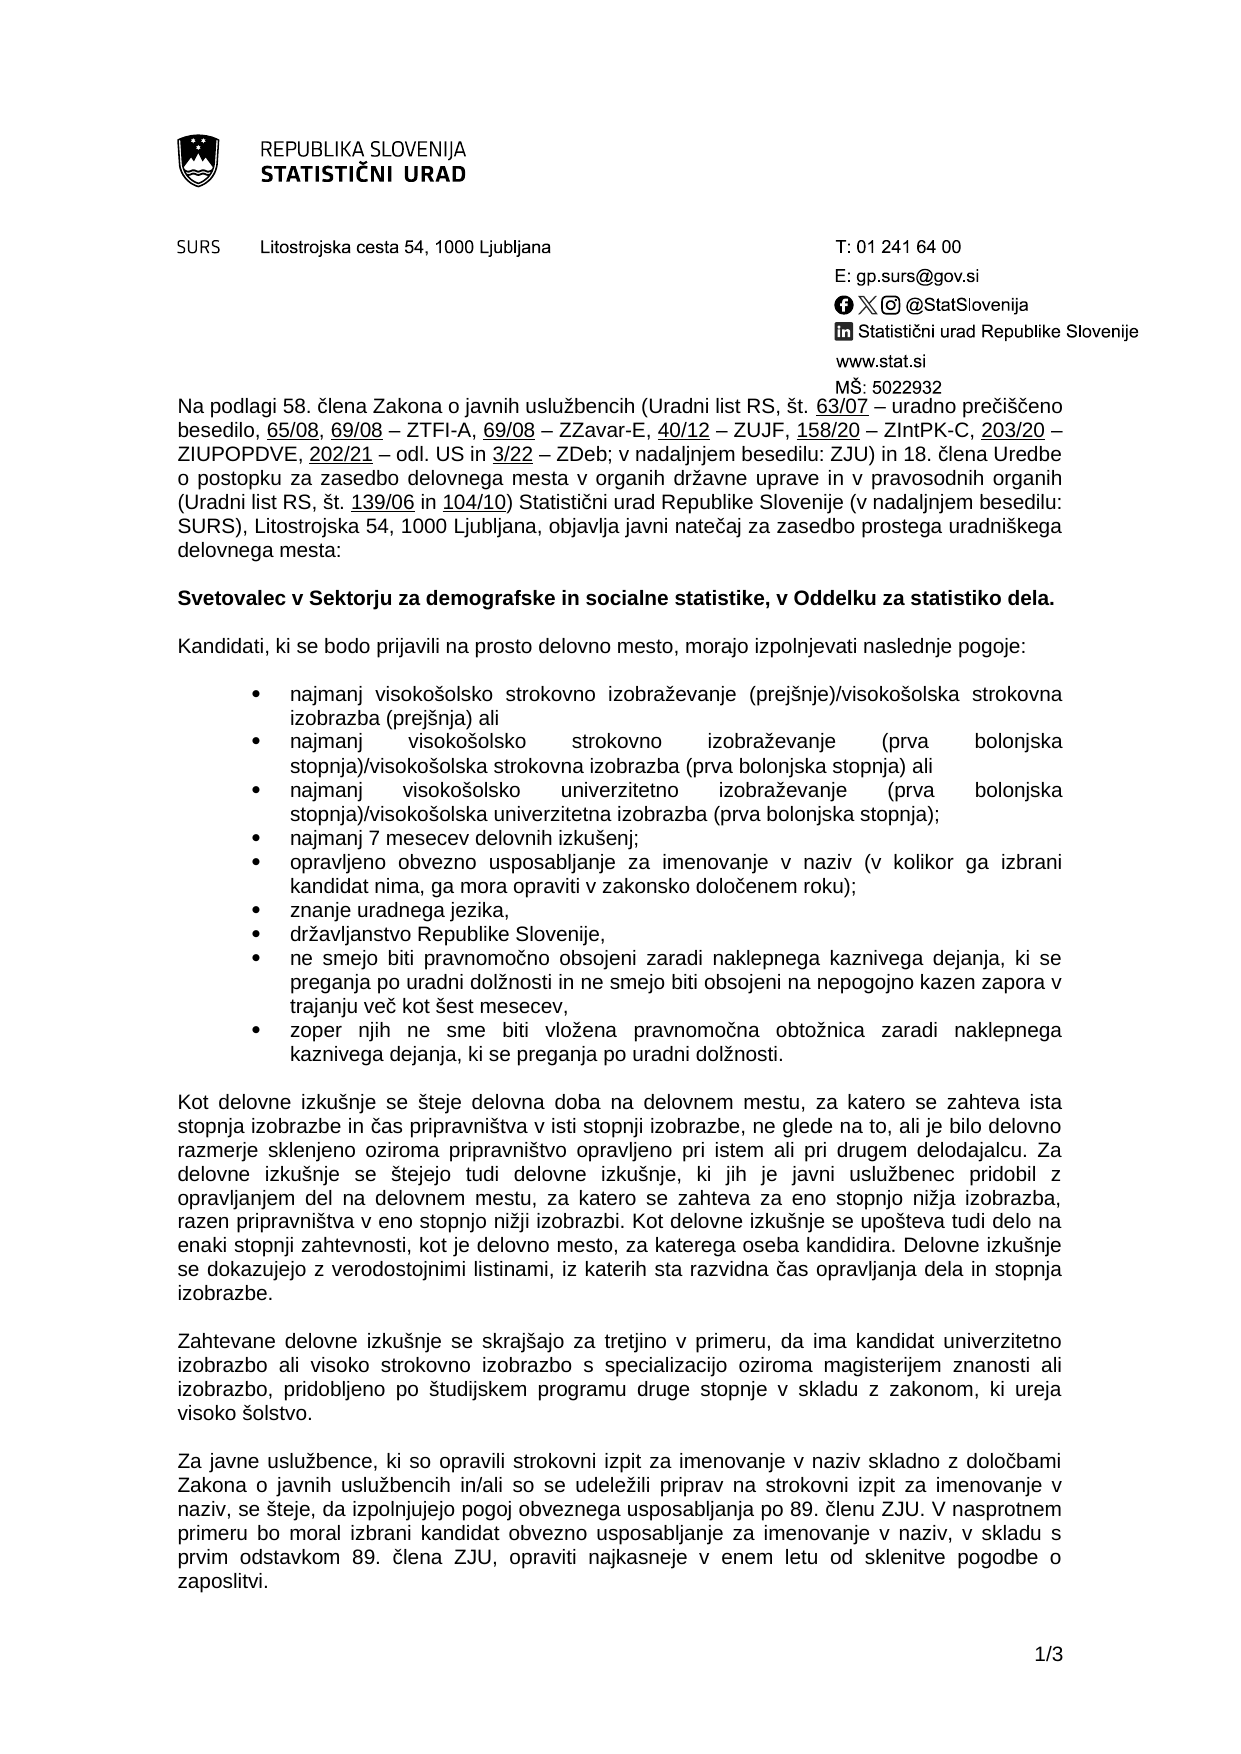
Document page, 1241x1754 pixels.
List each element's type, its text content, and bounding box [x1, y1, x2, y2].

text Zahtevane delovne izkušnje se skrajšajo za tretjino v primeru, da ima kandidat univerzitetno izobrazbo ali visoko strokovno izobrazbo s specializacijo oziroma magisterijem znanosti ali izobrazbo, pridobljeno po študijskem programu druge stopnje v skladu z zakonom, ki ureja visoko šolstvo. [177, 1329, 1063, 1425]
text Na podlagi 58. člena Zakona o javnih uslužbencih (Uradni list RS, št. 63/07 – uradno prečiščeno besedilo, 65/08, 69/08 – ZTFI-A, 69/08 – ZZavar-E, 40/12 – ZUJF, 158/20 – ZIntPK-C, 203/20 – ZIUPOPDVE, 202/21 – odl. US in 3/22 – ZDeb; v nadaljnjem besedilu: ZJU) in 18. člena Uredbe o postopku za zasedbo delovnega mesta v organih državne uprave in v pravosodnih organih (Uradni list RS, št. 139/06 in 104/10) Statistični urad Republike Slovenije (v nadaljnjem besedilu: SURS), Litostrojska 54, 1000 Ljubljana, objavlja javni natečaj za zasedbo prostega uradniškega delovnega mesta: [177, 135, 1063, 562]
text Za javne uslužbence, ki so opravili strokovni izpit za imenovanje v naziv skladno z določbami Zakona o javnih uslužbencih in/ali so se udeležili priprav na strokovni izpit za imenovanje v naziv, se šteje, da izpolnjujejo pogoj obveznega usposabljanja po 89. členu ZJU. V nasprotnem primeru bo moral izbrani kandidat obvezno usposabljanje za imenovanje v naziv, v skladu s prvim odstavkom 89. člena ZJU, opraviti najkasneje v enem letu od sklenitve pogodbe o zaposlitvi. [177, 1449, 1063, 1593]
list najmanj visokošolsko strokovno izobraževanje (prva bolonjska stopnja)/visokošolska strokovna izobrazba (prva bolonjska stopnja) ali [252, 729, 1063, 777]
text Kandidati, ki se bodo prijavili na prosto delovno mesto, morajo izpolnjevati naslednje pogoje: [177, 633, 1063, 657]
list znanje uradnega jezika, [252, 897, 1063, 922]
list najmanj visokošolsko strokovno izobraževanje (prejšnje)/visokošolska strokovna izobrazba (prejšnja) ali [252, 681, 1063, 729]
list državljanstvo Republike Slovenije, [252, 922, 1063, 946]
list ne smejo biti pravnomočno obsojeni zaradi naklepnega kaznivega dejanja, ki se preganja po uradni dolžnosti in ne smejo biti obsojeni na nepogojno kazen zapora v trajanju več kot šest mesecev, [252, 946, 1063, 1018]
list najmanj 7 mesecev delovnih izkušenj; [252, 825, 1063, 849]
text Kot delovne izkušnje se šteje delovna doba na delovnem mestu, za katero se zahteva ista stopnja izobrazbe in čas pripravništva v isti stopnji izobrazbe, ne glede na to, ali je bilo delovno razmerje sklenjeno oziroma pripravništvo opravljeno pri istem ali pri drugem delodajalcu. Za delovne izkušnje se štejejo tudi delovne izkušnje, ki jih je javni uslužbenec pridobil z opravljanjem del na delovnem mestu, za katero se zahteva za eno stopnjo nižja izobrazba, razen pripravništva v eno stopnjo nižji izobrazbi. Kot delovne izkušnje se upošteva tudi delo na enaki stopnji zahtevnosti, kot je delovno mesto, za katerega oseba kandidira. Delovne izkušnje se dokazujejo z verodostojnimi listinami, iz katerih sta razvidna čas opravljanja dela in stopnja izobrazbe. [177, 1089, 1063, 1305]
text Svetovalec v Sektorju za demografske in socialne statistike, v Oddelku za statistiko dela. [177, 586, 1063, 609]
list najmanj visokošolsko univerzitetno izobraževanje (prva bolonjska stopnja)/visokošolska univerzitetna izobrazba (prva bolonjska stopnja); [252, 777, 1063, 825]
list zoper njih ne sme biti vložena pravnomočna obtožnica zaradi naklepnega kaznivega dejanja, ki se preganja po uradni dolžnosti. [252, 1018, 1063, 1066]
list opravljeno obvezno usposabljanje za imenovanje v naziv (v kolikor ga izbrani kandidat nima, ga mora opraviti v zakonsko določenem roku); [252, 849, 1063, 897]
